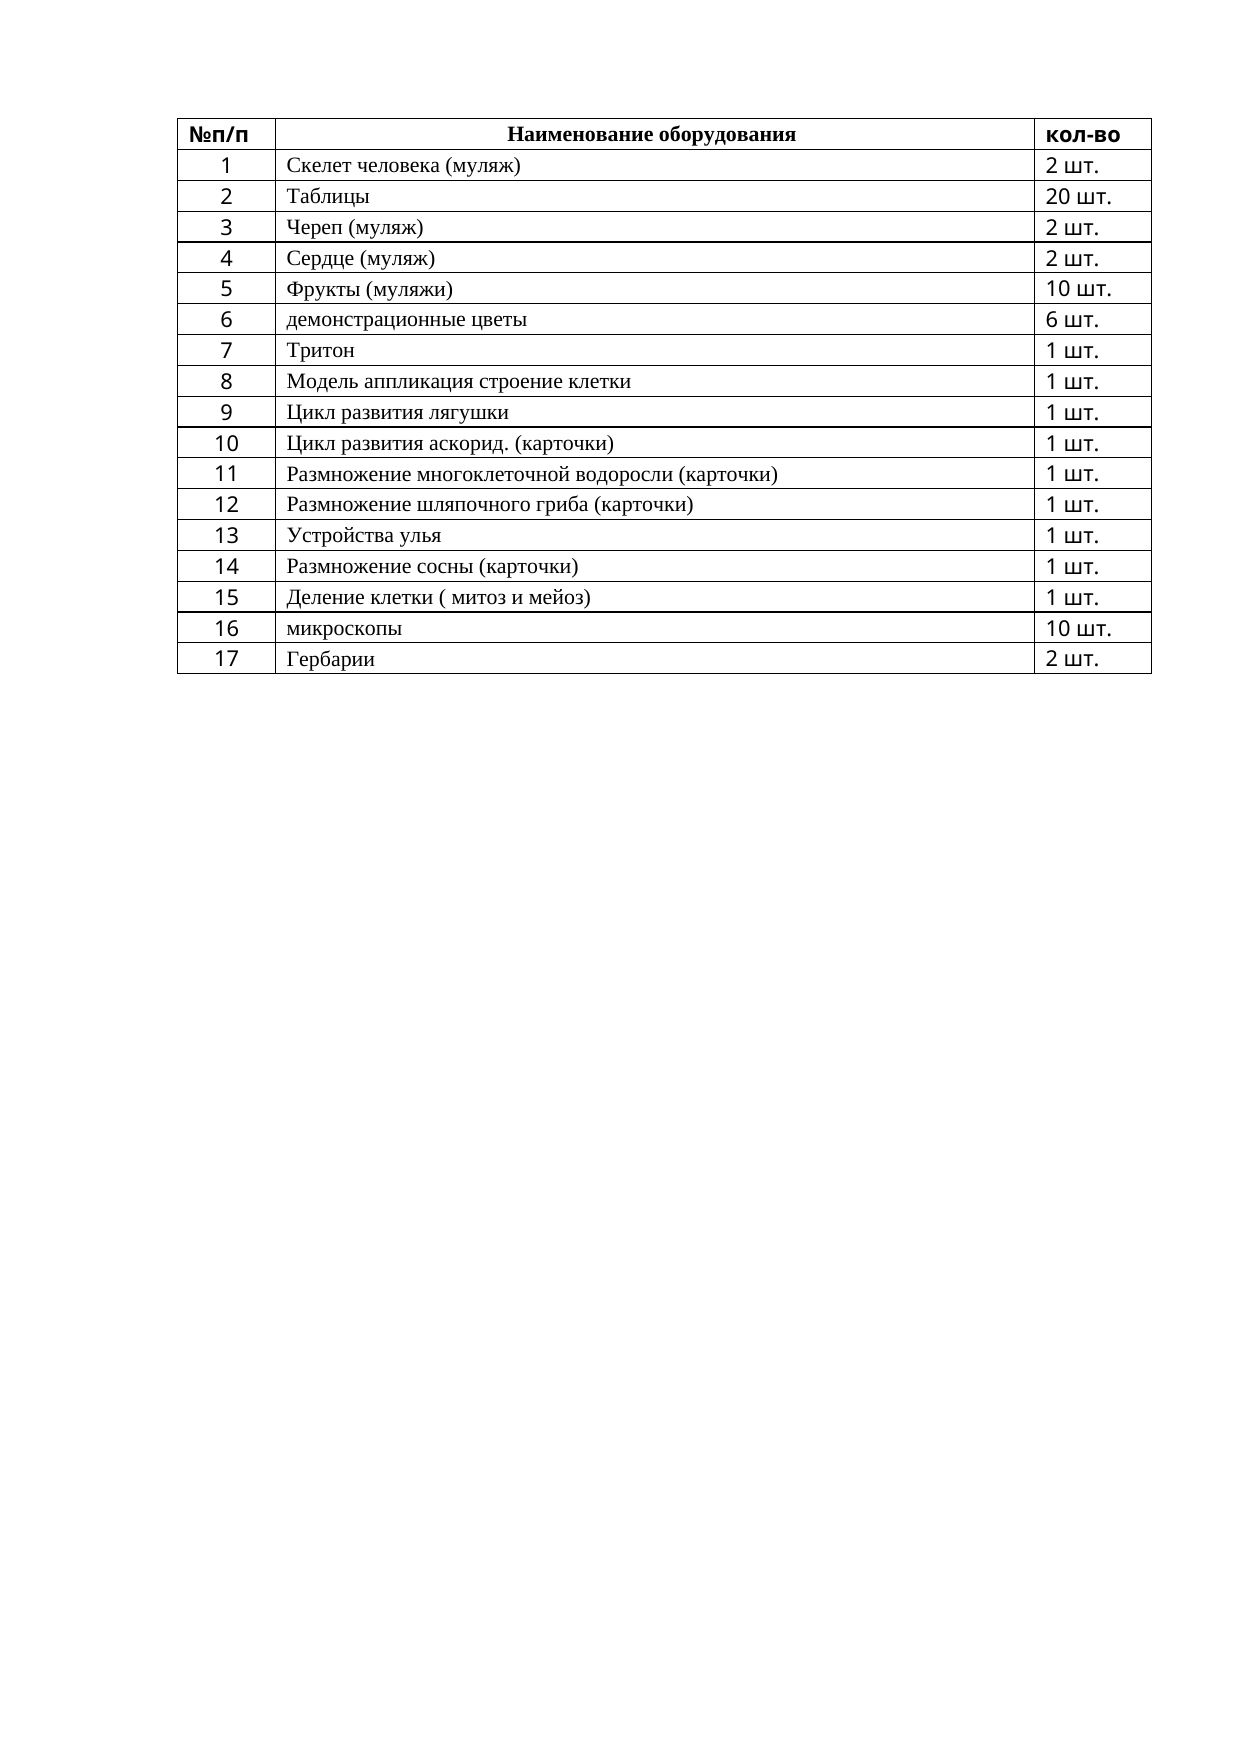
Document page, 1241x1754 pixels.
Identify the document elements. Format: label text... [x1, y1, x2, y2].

table_cell 17 [178, 643, 275, 673]
table_header №п/п [178, 119, 275, 149]
table_cell 4 [178, 243, 275, 272]
table_cell 10 шт. [1035, 273, 1151, 303]
table_cell 1 шт. [1035, 582, 1151, 611]
table_cell Размножение сосны (карточки) [276, 551, 1034, 581]
table_header Наименование оборудования [276, 119, 1034, 149]
table_cell Сердце (муляж) [276, 243, 1034, 272]
table_cell 1 шт. [1035, 335, 1151, 365]
table_cell 9 [178, 397, 275, 426]
table_cell 6 шт. [1035, 304, 1151, 334]
table_cell 6 [178, 304, 275, 334]
table_cell 10 [178, 428, 275, 457]
table_cell Цикл развития лягушки [276, 397, 1034, 426]
table_cell Фрукты (муляжи) [276, 273, 1034, 303]
table_cell 2 шт. [1035, 212, 1151, 241]
table_header кол-во [1035, 119, 1151, 149]
table_cell 2 шт. [1035, 643, 1151, 673]
table_cell 7 [178, 335, 275, 365]
table_cell 8 [178, 366, 275, 396]
table_cell 20 шт. [1035, 181, 1151, 211]
table_cell 10 шт. [1035, 613, 1151, 642]
table_cell Череп (муляж) [276, 212, 1034, 241]
table_cell 16 [178, 613, 275, 642]
table_cell 1 шт. [1035, 458, 1151, 488]
table_cell 1 шт. [1035, 366, 1151, 396]
table_cell 1 шт. [1035, 489, 1151, 519]
table_cell Скелет человека (муляж) [276, 150, 1034, 180]
table_cell 1 [178, 150, 275, 180]
table_cell 5 [178, 273, 275, 303]
table_cell 14 [178, 551, 275, 581]
table_cell Размножение шляпочного гриба (карточки) [276, 489, 1034, 519]
table_cell 1 шт. [1035, 428, 1151, 457]
table_cell 2 шт. [1035, 150, 1151, 180]
table_cell Таблицы [276, 181, 1034, 211]
table_cell 1 шт. [1035, 551, 1151, 581]
table_cell 13 [178, 520, 275, 550]
table_cell 2 шт. [1035, 243, 1151, 272]
table_cell демонстрационные цветы [276, 304, 1034, 334]
table_cell Деление клетки ( митоз и мейоз) [276, 582, 1034, 611]
table_cell 12 [178, 489, 275, 519]
table_cell 2 [178, 181, 275, 211]
table_cell Гербарии [276, 643, 1034, 673]
table_cell Модель аппликация строение клетки [276, 366, 1034, 396]
table_cell Размножение многоклеточной водоросли (карточки) [276, 458, 1034, 488]
table_cell 3 [178, 212, 275, 241]
table_cell 15 [178, 582, 275, 611]
table_cell Тритон [276, 335, 1034, 365]
table_cell микроскопы [276, 613, 1034, 642]
table_cell 1 шт. [1035, 397, 1151, 426]
table_cell Устройства улья [276, 520, 1034, 550]
table_cell 1 шт. [1035, 520, 1151, 550]
table_cell Цикл развития аскорид. (карточки) [276, 428, 1034, 457]
table_cell 11 [178, 458, 275, 488]
